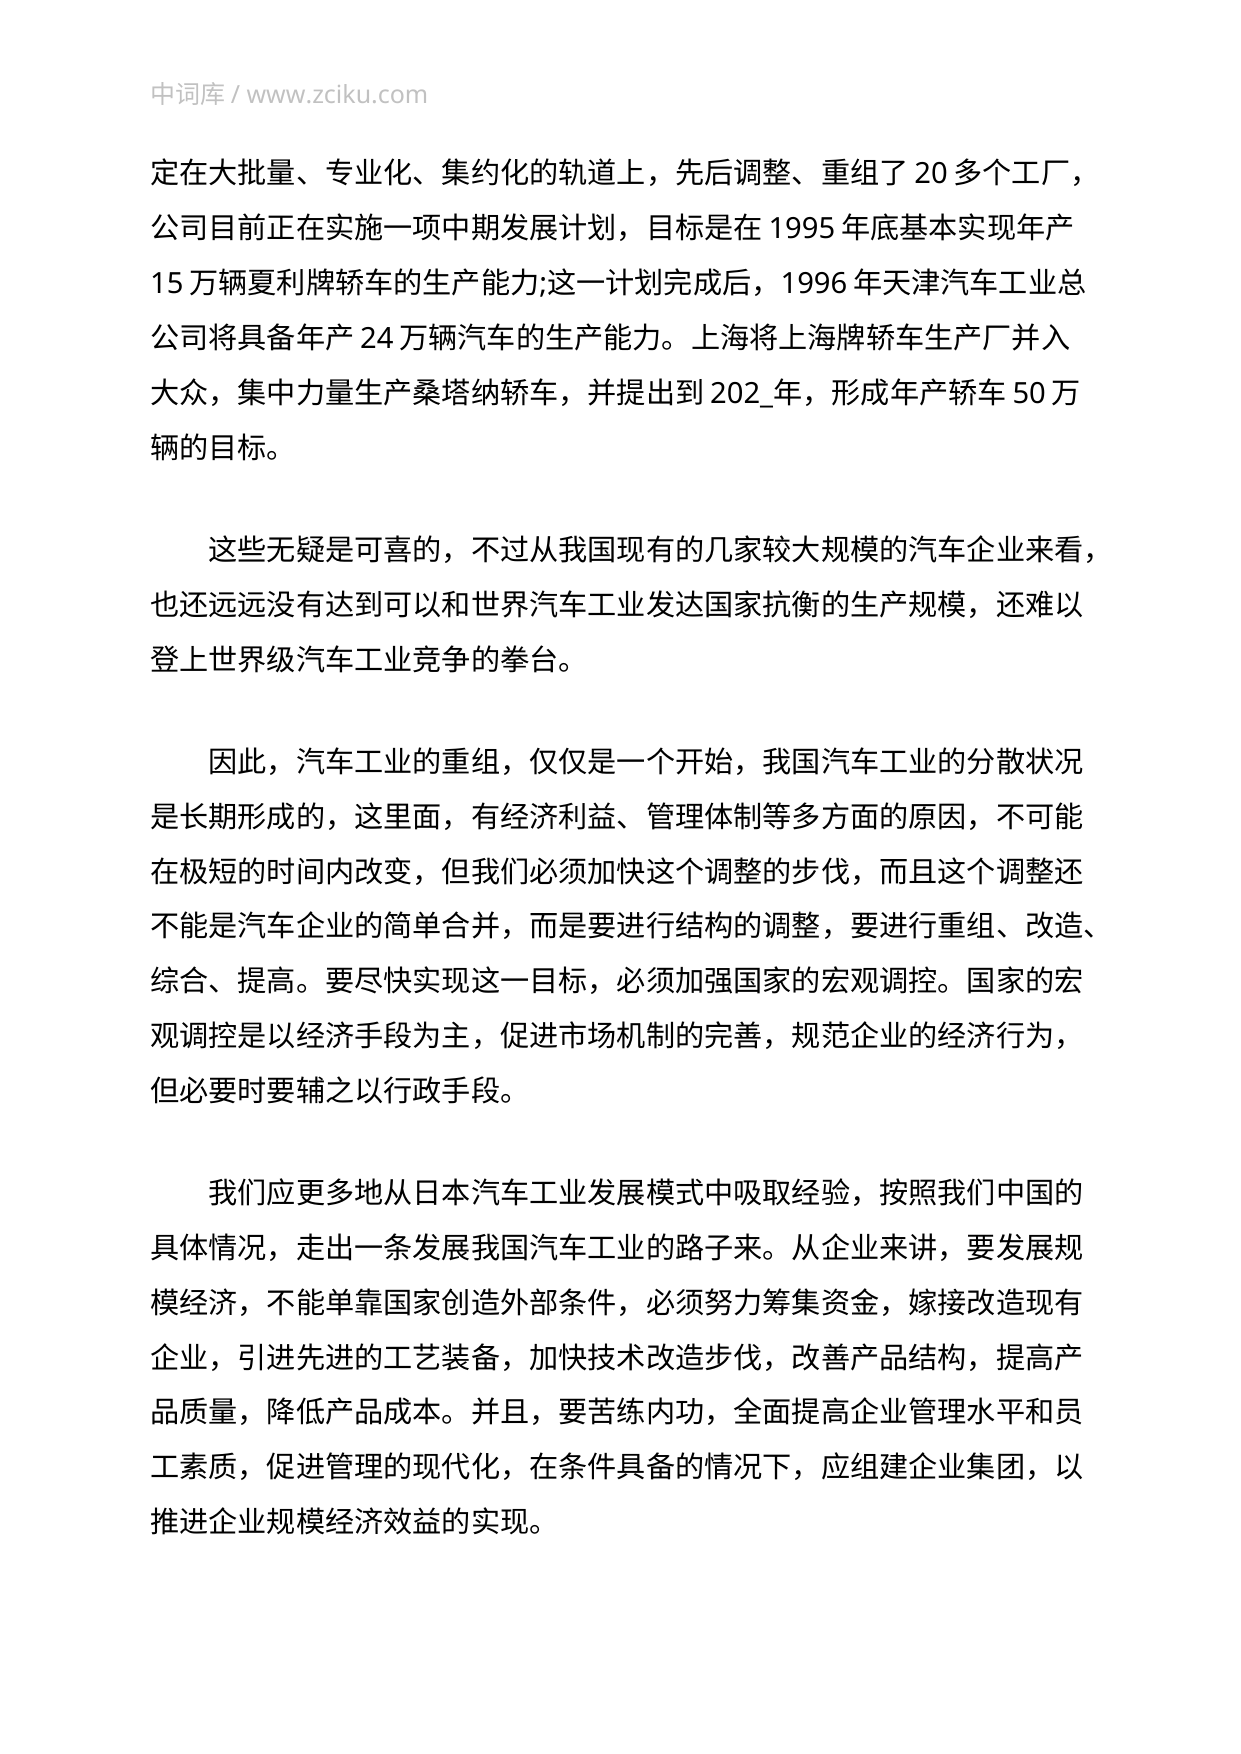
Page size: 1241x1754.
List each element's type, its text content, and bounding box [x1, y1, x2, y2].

text 因此，汽车工业的重组，仅仅是一个开始，我国汽车工业的分散状况是长期形成的，这里面，有经济利益、管理体制等多方面的原因，不可能在极短的时间内改变，但我们必须加快这个调整的步伐，而且这个调整还不能是汽车企业的简单合并，而是要进行结构的调整，要进行重组、改造、综合、提高。要尽快实现这一目标，必须加强国家的宏观调控。国家的宏观调控是以经济手段为主，促进市场机制的完善，规范企业的经济行为，但必要时要辅之以行政手段。 [150, 738, 1090, 1110]
text 这些无疑是可喜的，不过从我国现有的几家较大规模的汽车企业来看，也还远远没有达到可以和世界汽车工业发达国家抗衡的生产规模，还难以登上世界级汽车工业竞争的拳台。 [150, 527, 1090, 679]
text 我们应更多地从日本汽车工业发展模式中吸取经验，按照我们中国的具体情况，走出一条发展我国汽车工业的路子来。从企业来讲，要发展规模经济，不能单靠国家创造外部条件，必须努力筹集资金，嫁接改造现有企业，引进先进的工艺装备，加快技术改造步伐，改善产品结构，提高产品质量，降低产品成本。并且，要苦练内功，全面提高企业管理水平和员工素质，促进管理的现代化，在条件具备的情况下，应组建企业集团，以推进企业规模经济效益的实现。 [150, 1169, 1090, 1541]
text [150, 150, 1090, 467]
